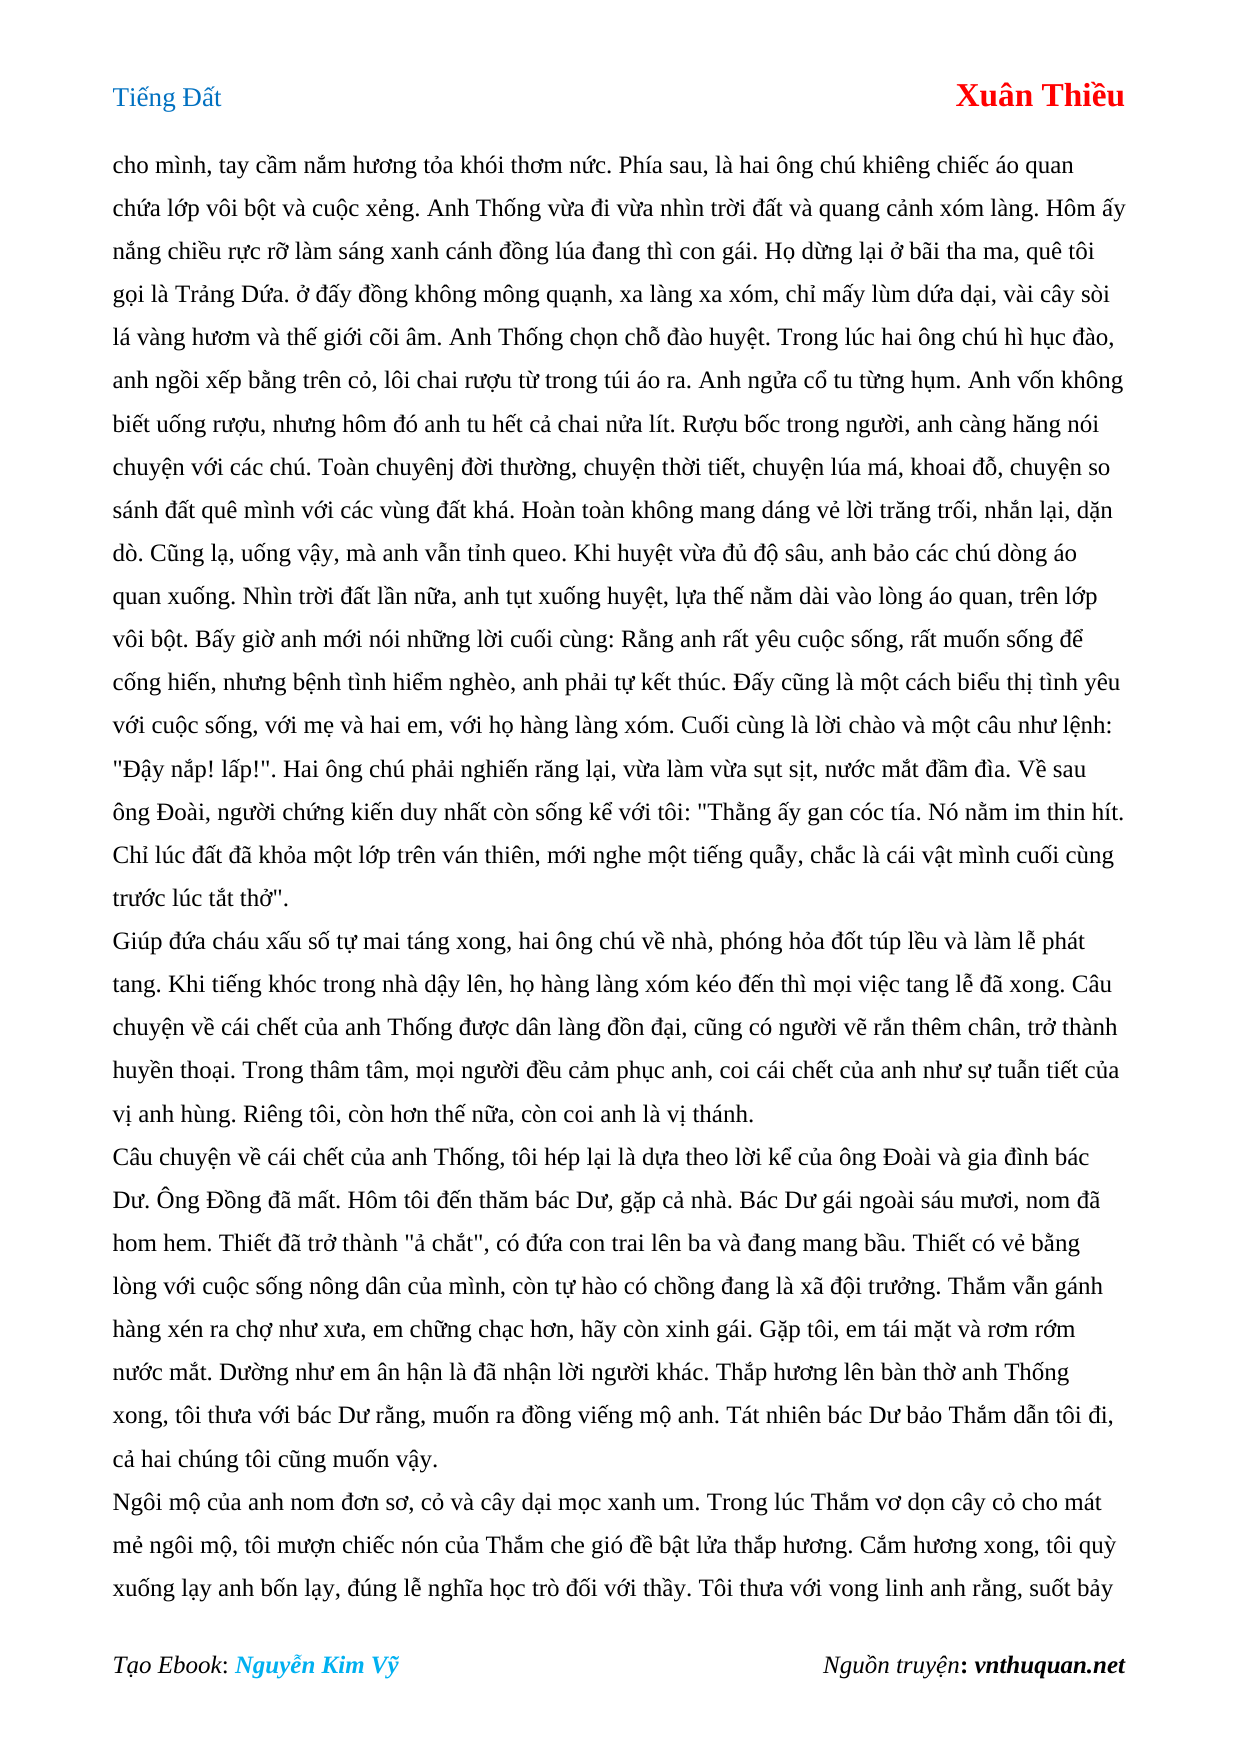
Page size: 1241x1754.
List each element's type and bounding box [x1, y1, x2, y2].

text [112, 150, 1128, 1602]
